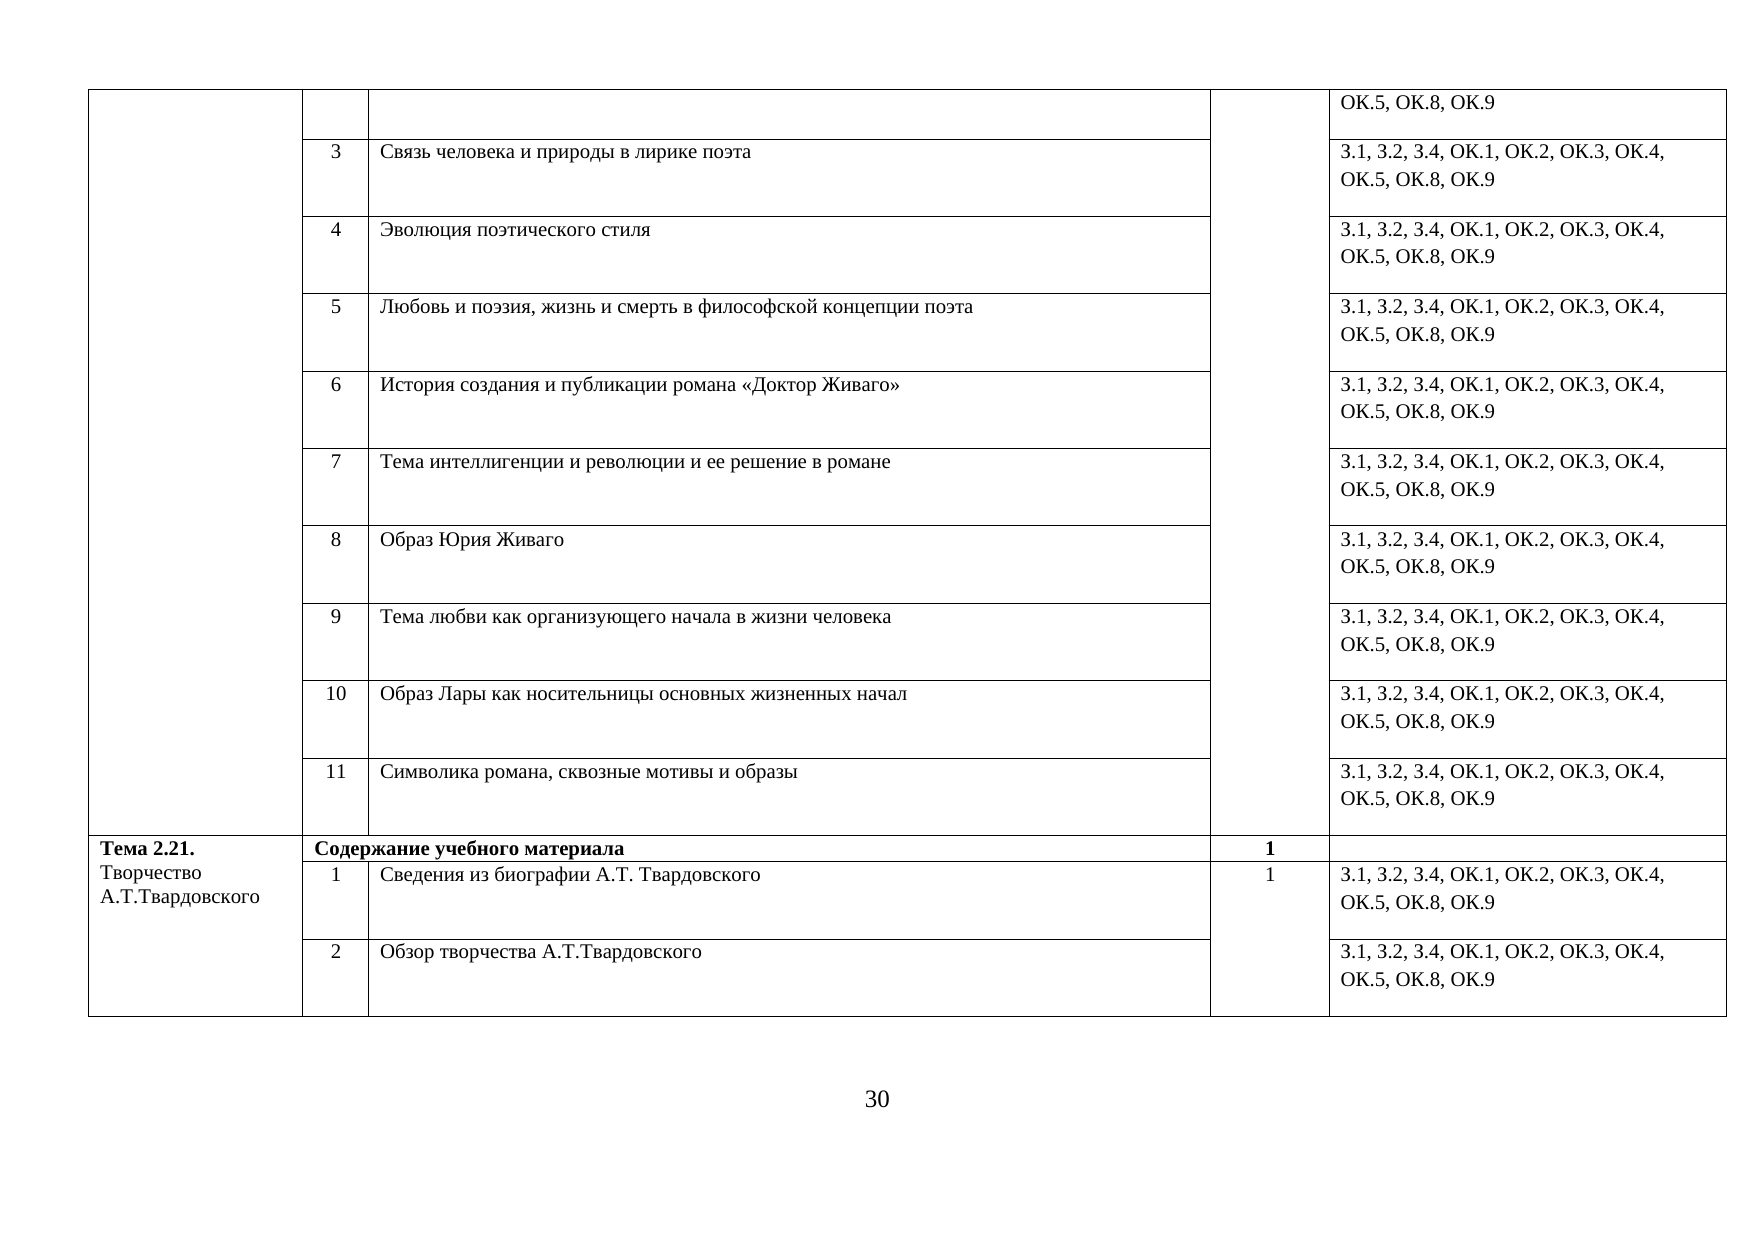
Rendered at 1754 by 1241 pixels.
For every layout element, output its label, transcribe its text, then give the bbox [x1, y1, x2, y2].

table_cell Тема любви как организующего начала в жизни человека [369, 604, 1210, 680]
table_cell 8 [303, 526, 368, 603]
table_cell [369, 90, 1210, 138]
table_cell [1330, 140, 1726, 216]
table_cell 1 [1211, 836, 1329, 861]
table_cell Тема интеллигенции и революции и ее решение в романе [369, 449, 1210, 525]
table_cell 11 [303, 759, 368, 835]
table_cell З.1, З.2, З.4, ОК.1, ОК.2, ОК.3, ОК.4, ОК.5, ОК.8, ОК.9 [1330, 526, 1726, 603]
table_cell З.1, З.2, З.4, ОК.1, ОК.2, ОК.3, ОК.4, ОК.5, ОК.8, ОК.9 [1330, 759, 1726, 835]
table_cell 3 [303, 140, 368, 216]
table_cell 1 [303, 862, 368, 938]
table_cell [1330, 836, 1726, 861]
table_cell Эволюция поэтического стиля [369, 217, 1210, 293]
table_cell Обзор творчества А.Т.Твардовского [369, 940, 1210, 1016]
table_cell 1 [1211, 862, 1329, 1016]
table_cell 9 [303, 604, 368, 680]
table_cell Образ Юрия Живаго [369, 526, 1210, 603]
table_cell 10 [303, 681, 368, 758]
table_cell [1330, 940, 1726, 1016]
table_cell Содержание учебного материала [303, 836, 1210, 861]
table_cell 2 [303, 940, 368, 1016]
table_cell З.1, З.2, З.4, ОК.1, ОК.2, ОК.3, ОК.4, ОК.5, ОК.8, ОК.9 [1330, 217, 1726, 293]
table_cell 2 [303, 90, 368, 138]
table_cell З.1, З.2, З.4, ОК.1, ОК.2, ОК.3, ОК.4, ОК.5, ОК.8, ОК.9 [1330, 449, 1726, 525]
table_cell 5 [303, 294, 368, 371]
table_cell Сведения из биографии А.Т. Твардовского [369, 862, 1210, 938]
table_cell 6 [303, 372, 368, 448]
table_cell Образ Лары как носительницы основных жизненных начал [369, 681, 1210, 758]
table_cell З.1, З.2, З.4, ОК.1, ОК.2, ОК.3, ОК.4, ОК.5, ОК.8, ОК.9 [1330, 681, 1726, 758]
table_cell З.1, З.2, З.4, ОК.1, ОК.2, ОК.3, ОК.4, ОК.5, ОК.8, ОК.9 [1330, 604, 1726, 680]
table_cell Символика романа, сквозные мотивы и образы [369, 759, 1210, 835]
table_cell История создания и публикации романа «Доктор Живаго» [369, 372, 1210, 448]
table_cell Связь человека и природы в лирике поэта [369, 140, 1210, 216]
table_cell Тема 2.21. Творчество А.Т.Твардовского [89, 836, 302, 1016]
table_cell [1330, 862, 1726, 938]
table_cell 4 [303, 217, 368, 293]
table_cell З.1, З.2, З.4, ОК.1, ОК.2, ОК.3, ОК.4, ОК.5, ОК.8, ОК.9 [1330, 372, 1726, 448]
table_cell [1330, 90, 1726, 138]
table_cell Любовь и поэзия, жизнь и смерть в философской концепции поэта [369, 294, 1210, 371]
table_cell З.1, З.2, З.4, ОК.1, ОК.2, ОК.3, ОК.4, ОК.5, ОК.8, ОК.9 [1330, 294, 1726, 371]
table_cell 7 [303, 449, 368, 525]
